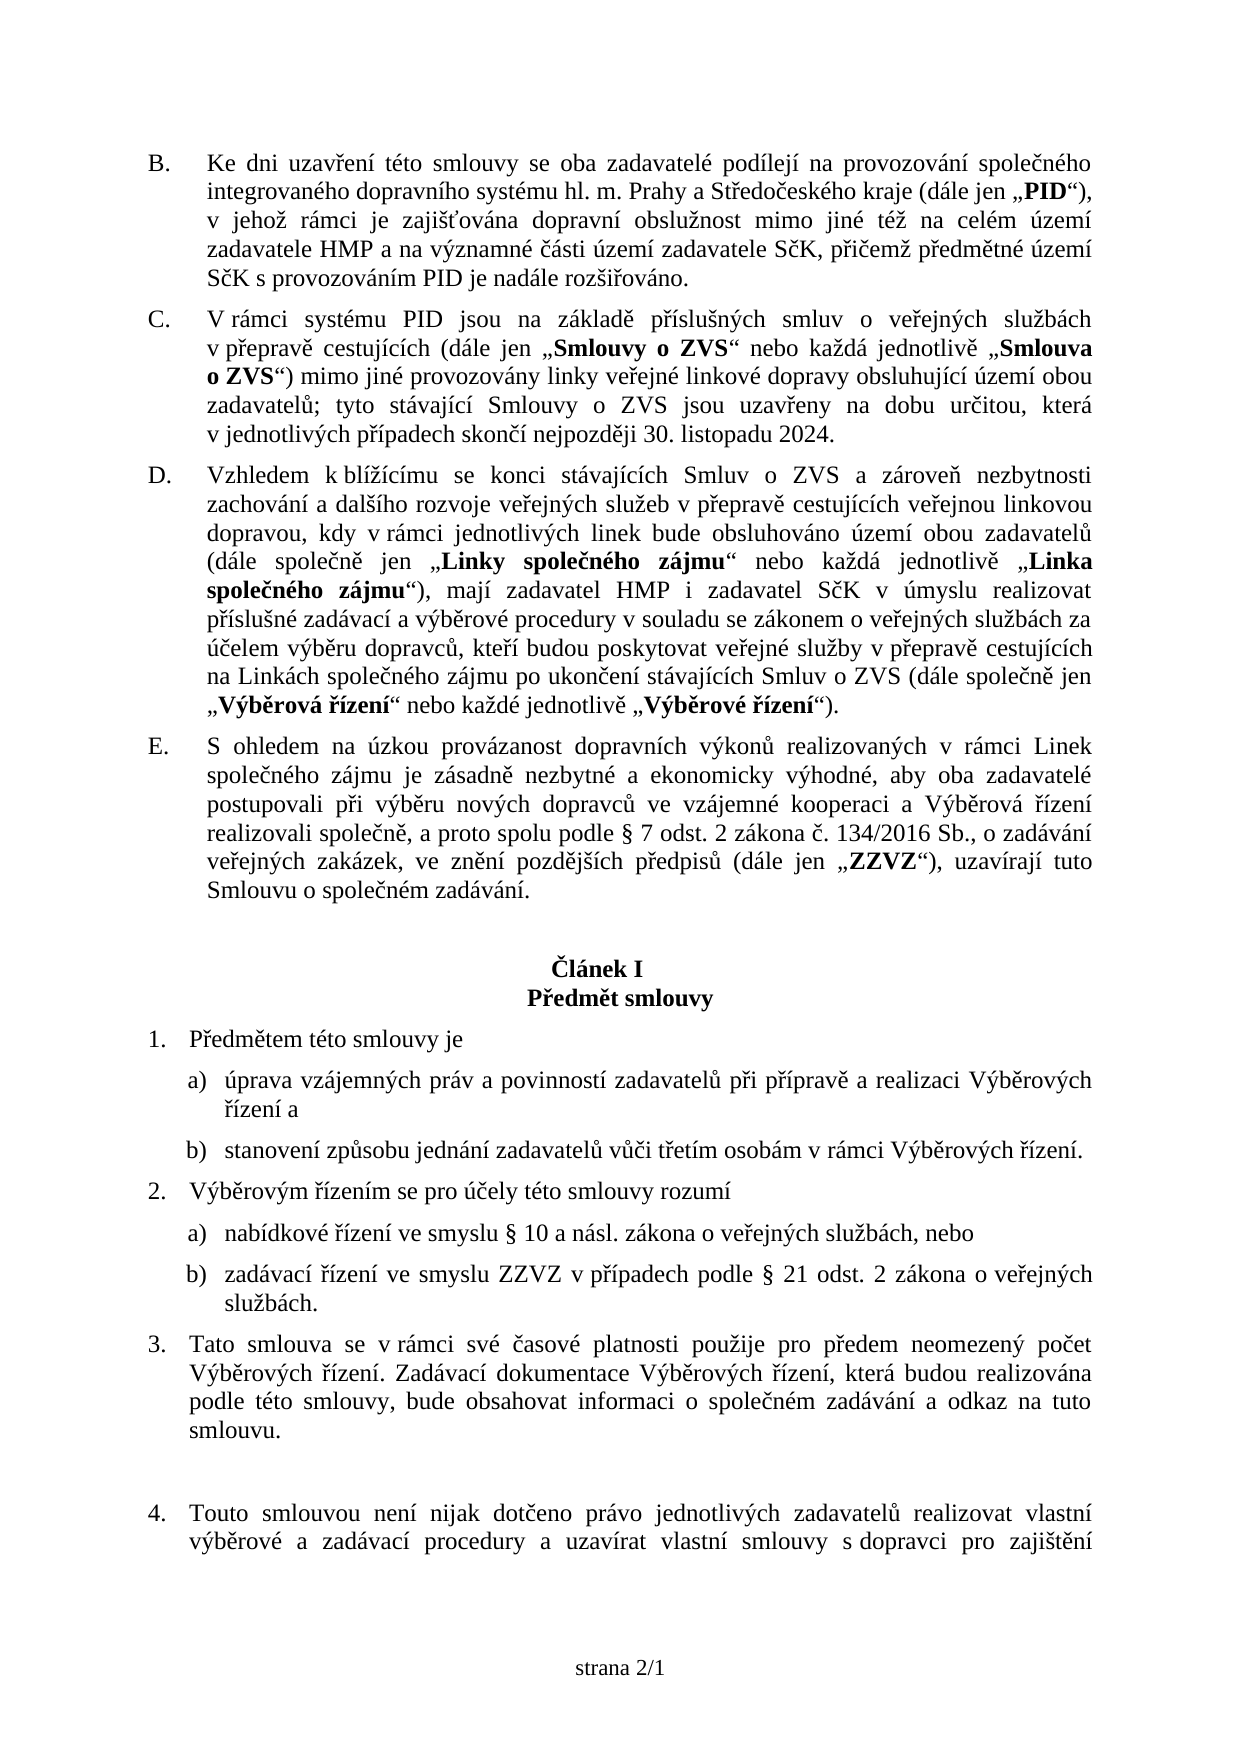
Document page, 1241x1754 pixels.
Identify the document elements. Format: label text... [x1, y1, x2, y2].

list Výběrovým řízením se pro účely této smlouvy rozumí [148, 1176, 1093, 1205]
list nabídkové řízení ve smyslu § 10 a násl. zákona o veřejných službách, nebo [207, 1218, 1093, 1246]
list zadávací řízení ve smyslu ZZVZ v případech podle § 21 odst. 2 zákona o veřejných službách. [207, 1259, 1093, 1316]
list stanovení způsobu jednání zadavatelů vůči třetím osobám v rámci Výběrových řízení. [207, 1135, 1093, 1164]
list Předmětem této smlouvy je [148, 1024, 1093, 1053]
list Ke dni uzavření této smlouvy se oba zadavatelé podílejí na provozování společného integrovaného dopravního systému hl. m. Prahy a Středočeského kraje (dále jen „PID“), v jehož rámci je zajišťována dopravní obslužnost mimo jiné též na celém území zadavatele HMP a na významné části území zadavatele SčK, přičemž předmětné území SčK s provozováním PID je nadále rozšiřováno. [148, 148, 1093, 291]
list Tato smlouva se v rámci své časové platnosti použije pro předem neomezený počet Výběrových řízení. Zadávací dokumentace Výběrových řízení, která budou realizována podle této smlouvy, bude obsahovat informaci o společném zadávání a odkaz na tuto smlouvu. [148, 1329, 1093, 1444]
list úprava vzájemných práv a povinností zadavatelů při přípravě a realizaci Výběrových řízení a [207, 1065, 1093, 1123]
list V rámci systému PID jsou na základě příslušných smluv o veřejných službách v přepravě cestujících (dále jen „Smlouvy o ZVS“ nebo každá jednotlivě „Smlouva o ZVS“) mimo jiné provozovány linky veřejné linkové dopravy obsluhující území obou zadavatelů; tyto stávající Smlouvy o ZVS jsou uzavřeny na dobu určitou, která v jednotlivých případech skončí nejpozději 30. listopadu 2024. [148, 304, 1093, 448]
subtitle Předmět smlouvy [148, 954, 1093, 1011]
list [148, 1498, 1093, 1555]
list Vzhledem k blížícímu se konci stávajících Smluv o ZVS a zároveň nezbytnosti zachování a dalšího rozvoje veřejných služeb v přepravě cestujících veřejnou linkovou dopravou, kdy v rámci jednotlivých linek bude obsluhováno území obou zadavatelů (dále společně jen „Linky společného zájmu“ nebo každá jednotlivě „Linka společného zájmu“), mají zadavatel HMP i zadavatel SčK v úmyslu realizovat příslušné zadávací a výběrové procedury v souladu se zákonem o veřejných službách za účelem výběru dopravců, kteří budou poskytovat veřejné služby v přepravě cestujících na Linkách společného zájmu po ukončení stávajících Smluv o ZVS (dále společně jen „Výběrová řízení“ nebo každé jednotlivě „Výběrové řízení“). [148, 460, 1093, 719]
list S ohledem na úzkou provázanost dopravních výkonů realizovaných v rámci Linek společného zájmu je zásadně nezbytné a ekonomicky výhodné, aby oba zadavatelé postupovali při výběru nových dopravců ve vzájemné kooperaci a Výběrová řízení realizovali společně, a proto spolu podle § 7 odst. 2 zákona č. 134/2016 Sb., o zadávání veřejných zakázek, ve znění pozdějších předpisů (dále jen „ZZVZ“), uzavírají tuto Smlouvu o společném zadávání. [148, 731, 1093, 904]
